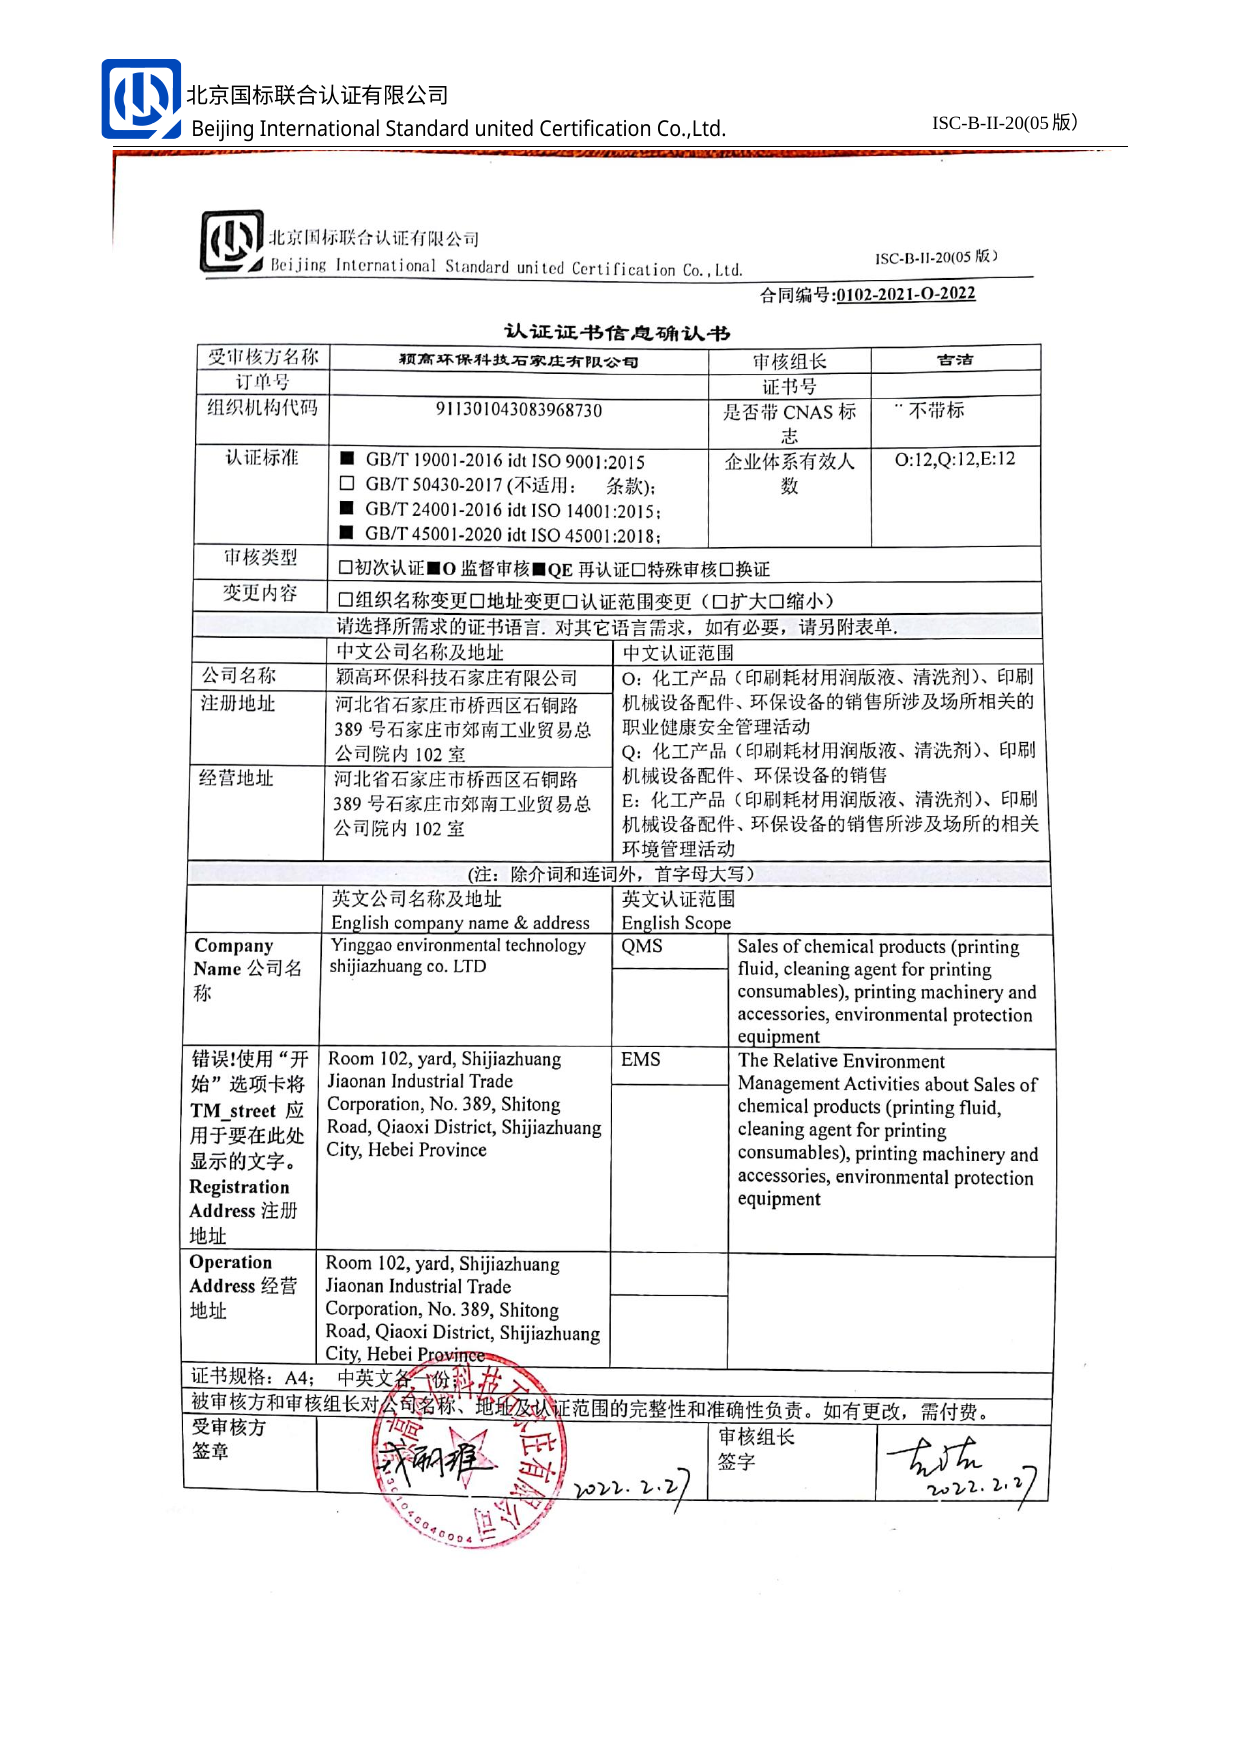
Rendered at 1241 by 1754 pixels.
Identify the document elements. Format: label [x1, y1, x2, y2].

picture [101, 59, 182, 139]
picture [112, 150, 1112, 1603]
